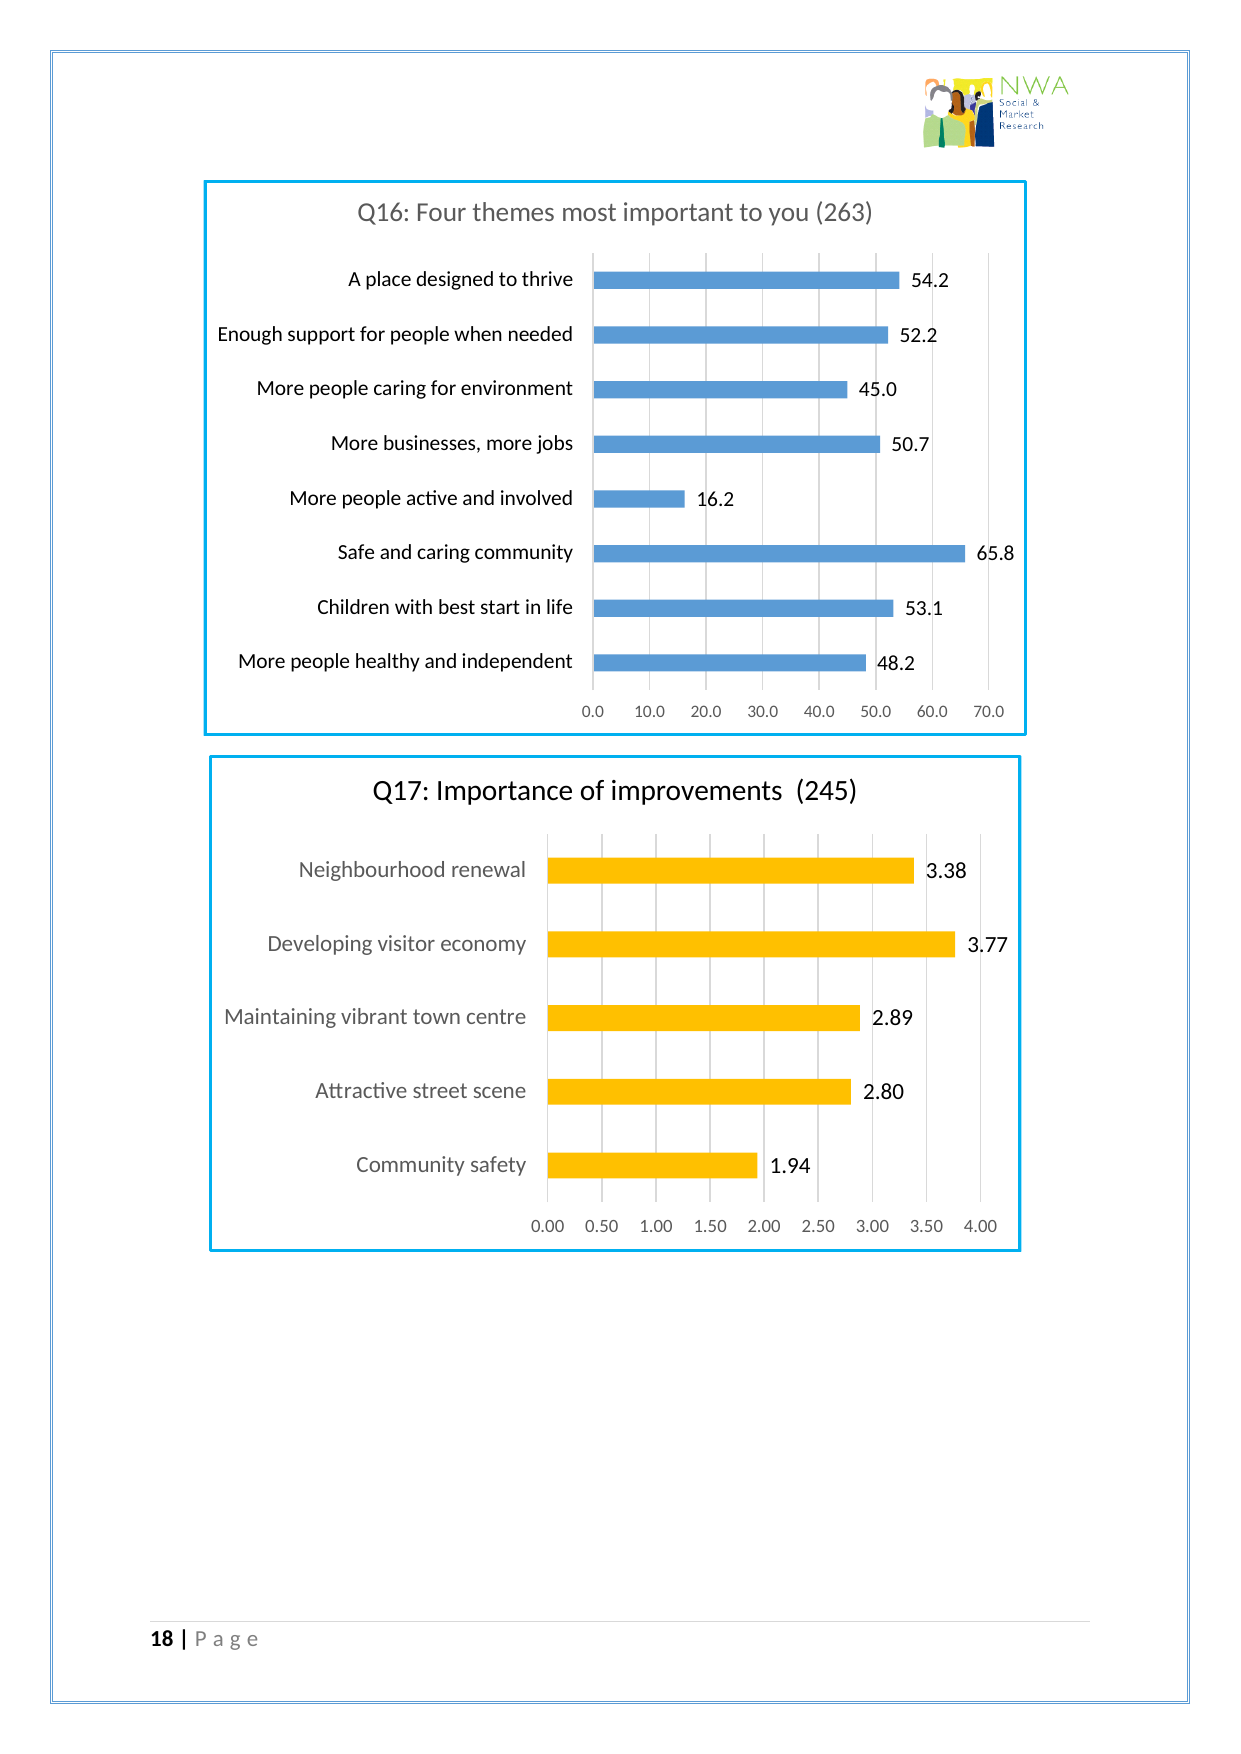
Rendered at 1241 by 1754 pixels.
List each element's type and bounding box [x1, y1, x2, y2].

picture [920, 73, 1091, 152]
